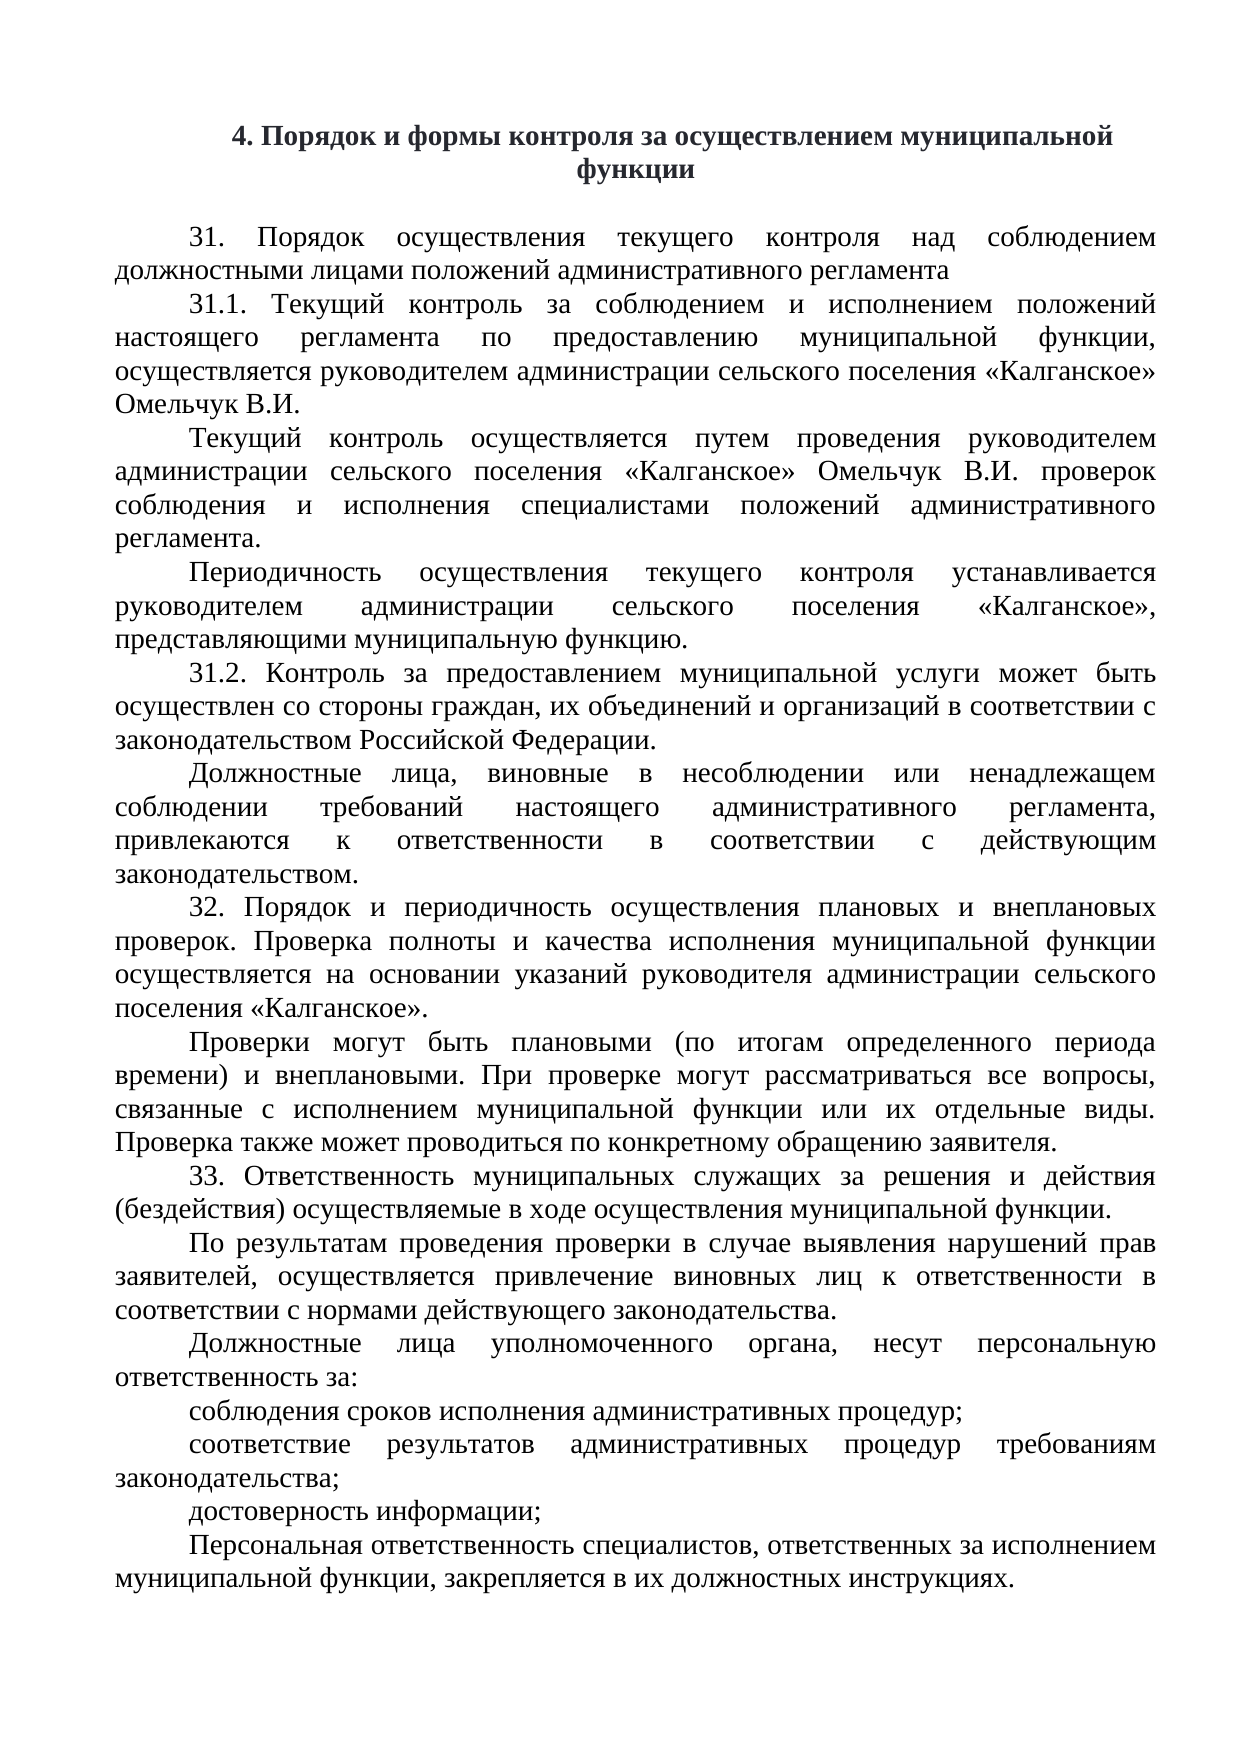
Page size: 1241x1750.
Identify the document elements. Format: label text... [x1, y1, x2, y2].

subtitle 4. Порядок и формы контроля за осуществлением муниципальной функции [114, 118, 1157, 185]
text По результатам проведения проверки в случае выявления нарушений прав заявителей, осуществляется привлечение виновных лиц к ответственности в соответствии с нормами действующего законодательства. [114, 1225, 1157, 1326]
text соблюдения сроков исполнения административных процедур; [114, 1393, 1157, 1426]
text 31. Порядок осуществления текущего контроля над соблюдением должностными лицами положений административного регламента [114, 219, 1157, 286]
text Проверки могут быть плановыми (по итогам определенного периода времени) и внеплановыми. При проверке могут рассматриваться все вопросы, связанные с исполнением муниципальной функции или их отдельные виды. Проверка также может проводиться по конкретному обращению заявителя. [114, 1024, 1157, 1158]
text Должностные лица, виновные в несоблюдении или ненадлежащем соблюдении требований настоящего административного регламента, привлекаются к ответственности в соответствии с действующим законодательством. [114, 755, 1157, 889]
text достоверность информации; [114, 1493, 1157, 1527]
text Текущий контроль осуществляется путем проведения руководителем администрации сельского поселения «Калганское» Омельчук В.И. проверок соблюдения и исполнения специалистами положений административного регламента. [114, 420, 1157, 554]
text соответствие результатов административных процедур требованиям законодательства; [114, 1426, 1157, 1493]
text 31.1. Текущий контроль за соблюдением и исполнением положений настоящего регламента по предоставлению муниципальной функции, осуществляется руководителем администрации сельского поселения «Калганское» Омельчук В.И. [114, 286, 1157, 420]
text 33. Ответственность муниципальных служащих за решения и действия (бездействия) осуществляемые в ходе осуществления муниципальной функции. [114, 1158, 1157, 1225]
text 32. Порядок и периодичность осуществления плановых и внеплановых проверок. Проверка полноты и качества исполнения муниципальной функции осуществляется на основании указаний руководителя администрации сельского поселения «Калганское». [114, 889, 1157, 1024]
text Должностные лица уполномоченного органа, несут персональную ответственность за: [114, 1326, 1157, 1393]
text Периодичность осуществления текущего контроля устанавливается руководителем администрации сельского поселения «Калганское», представляющими муниципальную функцию. [114, 554, 1157, 655]
text Персональная ответственность специалистов, ответственных за исполнением муниципальной функции, закрепляется в их должностных инструкциях. [114, 1527, 1157, 1594]
text 31.2. Контроль за предоставлением муниципальной услуги может быть осуществлен со стороны граждан, их объединений и организаций в соответствии с законодательством Российской Федерации. [114, 655, 1157, 755]
